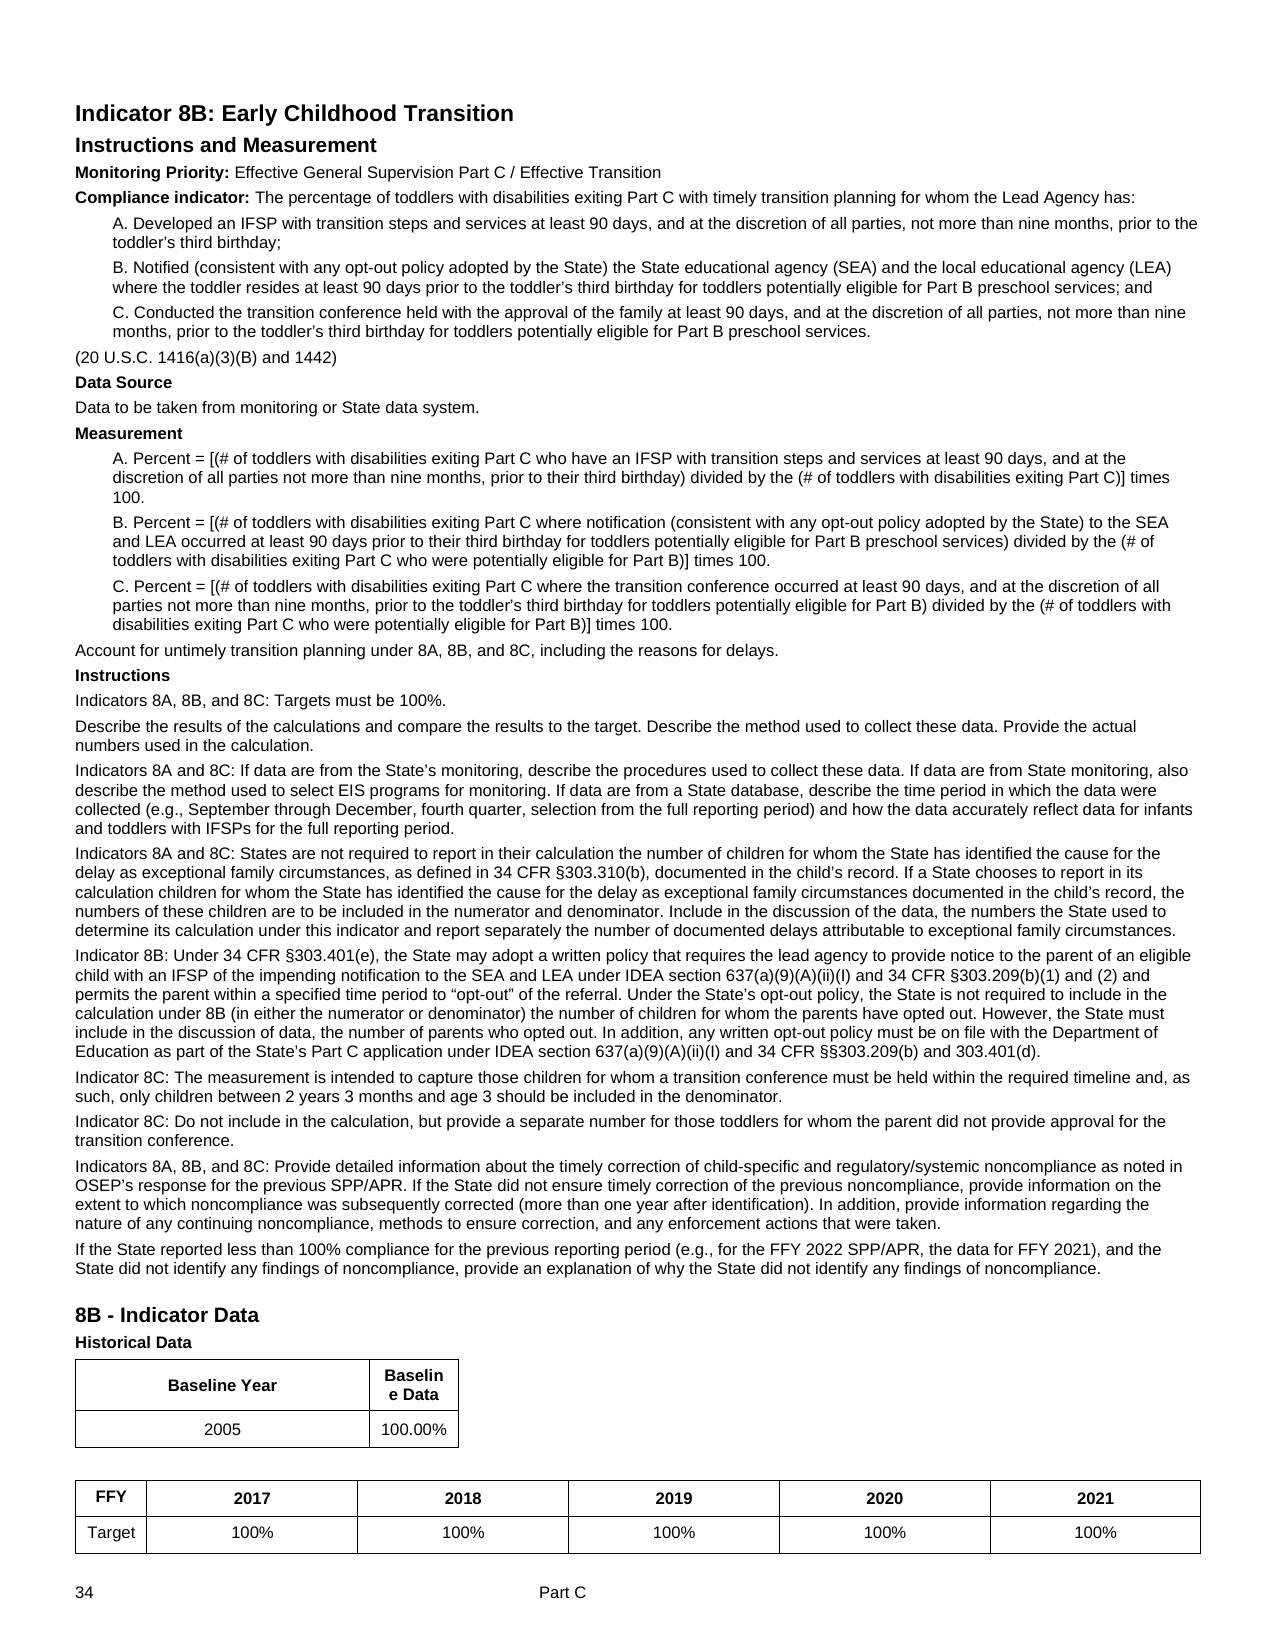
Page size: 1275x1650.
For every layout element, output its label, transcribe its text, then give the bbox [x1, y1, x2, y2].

table_cell 2005 [76, 1411, 369, 1447]
table_header FFY [76, 1481, 146, 1516]
table_header 2020 [780, 1481, 990, 1516]
table_cell 100.00% [370, 1411, 458, 1447]
text Measurement [75, 424, 1200, 443]
table_header Baseline Year [76, 1360, 369, 1410]
text Describe the results of the calculations and compare the results to the target. Describe the method used to collect these data. Provide the actual numbers used in the calculation. [75, 717, 1200, 755]
text Indicators 8A and 8C: If data are from the State’s monitoring, describe the procedures used to collect these data. If data are from State monitoring, also describe the method used to select EIS programs for monitoring. If data are from a State database, describe the time period in which the data were collected (e.g., September through December, fourth quarter, selection from the full reporting period) and how the data accurately reflect data for infants and toddlers with IFSPs for the full reporting period. [75, 761, 1200, 838]
table_header 2019 [569, 1481, 779, 1516]
table_header 2021 [991, 1481, 1200, 1516]
text B. Percent = [(# of toddlers with disabilities exiting Part C where notification (consistent with any opt-out policy adopted by the State) to the SEA and LEA occurred at least 90 days prior to their third birthday for toddlers potentially eligible for Part B preschool services) divided by the (# of toddlers with disabilities exiting Part C who were potentially eligible for Part B)] times 100. [112, 513, 1200, 570]
text Compliance indicator: The percentage of toddlers with disabilities exiting Part C with timely transition planning for whom the Lead Agency has: [75, 188, 1200, 207]
text Instructions and Measurement [75, 133, 1200, 157]
text Data Source [75, 373, 1200, 392]
subtitle 8B - Indicator Data [75, 1303, 1200, 1327]
text If the State reported less than 100% compliance for the previous reporting period (e.g., for the FFY 2022 SPP/APR, the data for FFY 2021), and the State did not identify any findings of noncompliance, provide an explanation of why the State did not identify any findings of noncompliance. [75, 1239, 1200, 1278]
text Indicator 8B: Under 34 CFR §303.401(e), the State may adopt a written policy that requires the lead agency to provide notice to the parent of an eligible child with an IFSP of the impending notification to the SEA and LEA under IDEA section 637(a)(9)(A)(ii)(I) and 34 CFR §303.209(b)(1) and (2) and permits the parent within a specified time period to “opt-out” of the referral. Under the State’s opt-out policy, the State is not required to include in the calculation under 8B (in either the numerator or denominator) the number of children for whom the parents have opted out. However, the State must include in the discussion of data, the number of parents who opted out. In addition, any written opt-out policy must be on file with the Department of Education as part of the State’s Part C application under IDEA section 637(a)(9)(A)(ii)(I) and 34 CFR §§303.209(b) and 303.401(d). [75, 946, 1200, 1061]
table_cell 100% [358, 1517, 568, 1553]
subtitle Indicator 8B: Early Childhood Transition [75, 100, 1200, 126]
text B. Notified (consistent with any opt-out policy adopted by the State) the State educational agency (SEA) and the local educational agency (LEA) where the toddler resides at least 90 days prior to the toddler’s third birthday for toddlers potentially eligible for Part B preschool services; and [112, 258, 1200, 297]
text Monitoring Priority: Effective General Supervision Part C / Effective Transition [75, 163, 1200, 182]
text Account for untimely transition planning under 8A, 8B, and 8C, including the reasons for delays. [75, 640, 1200, 659]
text C. Conducted the transition conference held with the approval of the family at least 90 days, and at the discretion of all parties, not more than nine months, prior to the toddler’s third birthday for toddlers potentially eligible for Part B preschool services. [112, 303, 1200, 341]
table_cell 100% [991, 1517, 1200, 1553]
text Instructions [75, 666, 1200, 685]
table_header Baseline Data [370, 1360, 458, 1410]
text (20 U.S.C. 1416(a)(3)(B) and 1442) [75, 347, 1200, 367]
table_header 2018 [358, 1481, 568, 1516]
text A. Percent = [(# of toddlers with disabilities exiting Part C who have an IFSP with transition steps and services at least 90 days, and at the discretion of all parties not more than nine months, prior to their third birthday) divided by the (# of toddlers with disabilities exiting Part C)] times 100. [112, 449, 1200, 507]
text Indicators 8A and 8C: States are not required to report in their calculation the number of children for whom the State has identified the cause for the delay as exceptional family circumstances, as defined in 34 CFR §303.310(b), documented in the child’s record. If a State chooses to report in its calculation children for whom the State has identified the cause for the delay as exceptional family circumstances documented in the child’s record, the numbers of these children are to be included in the numerator and denominator. Include in the discussion of the data, the numbers the State used to determine its calculation under this indicator and report separately the number of documented delays attributable to exceptional family circumstances. [75, 844, 1200, 940]
table_header 2017 [147, 1481, 357, 1516]
text Indicator 8C: Do not include in the calculation, but provide a separate number for those toddlers for whom the parent did not provide approval for the transition conference. [75, 1112, 1200, 1150]
text A. Developed an IFSP with transition steps and services at least 90 days, and at the discretion of all parties, not more than nine months, prior to the toddler’s third birthday; [112, 214, 1200, 252]
table_cell 100% [780, 1517, 990, 1553]
text Indicator 8C: The measurement is intended to capture those children for whom a transition conference must be held within the required timeline and, as such, only children between 2 years 3 months and age 3 should be included in the denominator. [75, 1067, 1200, 1106]
table_cell 100% [147, 1517, 357, 1553]
table_cell 100% [569, 1517, 779, 1553]
text Historical Data [75, 1333, 1200, 1352]
text Indicators 8A, 8B, and 8C: Targets must be 100%. [75, 691, 1200, 710]
table_cell Target [76, 1517, 146, 1553]
text Indicators 8A, 8B, and 8C: Provide detailed information about the timely correction of child-specific and regulatory/systemic noncompliance as noted in OSEP’s response for the previous SPP/APR. If the State did not ensure timely correction of the previous noncompliance, provide information on the extent to which noncompliance was subsequently corrected (more than one year after identification). In addition, provide information regarding the nature of any continuing noncompliance, methods to ensure correction, and any enforcement actions that were taken. [75, 1157, 1200, 1233]
text C. Percent = [(# of toddlers with disabilities exiting Part C where the transition conference occurred at least 90 days, and at the discretion of all parties not more than nine months, prior to the toddler’s third birthday for toddlers potentially eligible for Part B) divided by the (# of toddlers with disabilities exiting Part C who were potentially eligible for Part B)] times 100. [112, 577, 1200, 634]
text Data to be taken from monitoring or State data system. [75, 398, 1200, 417]
